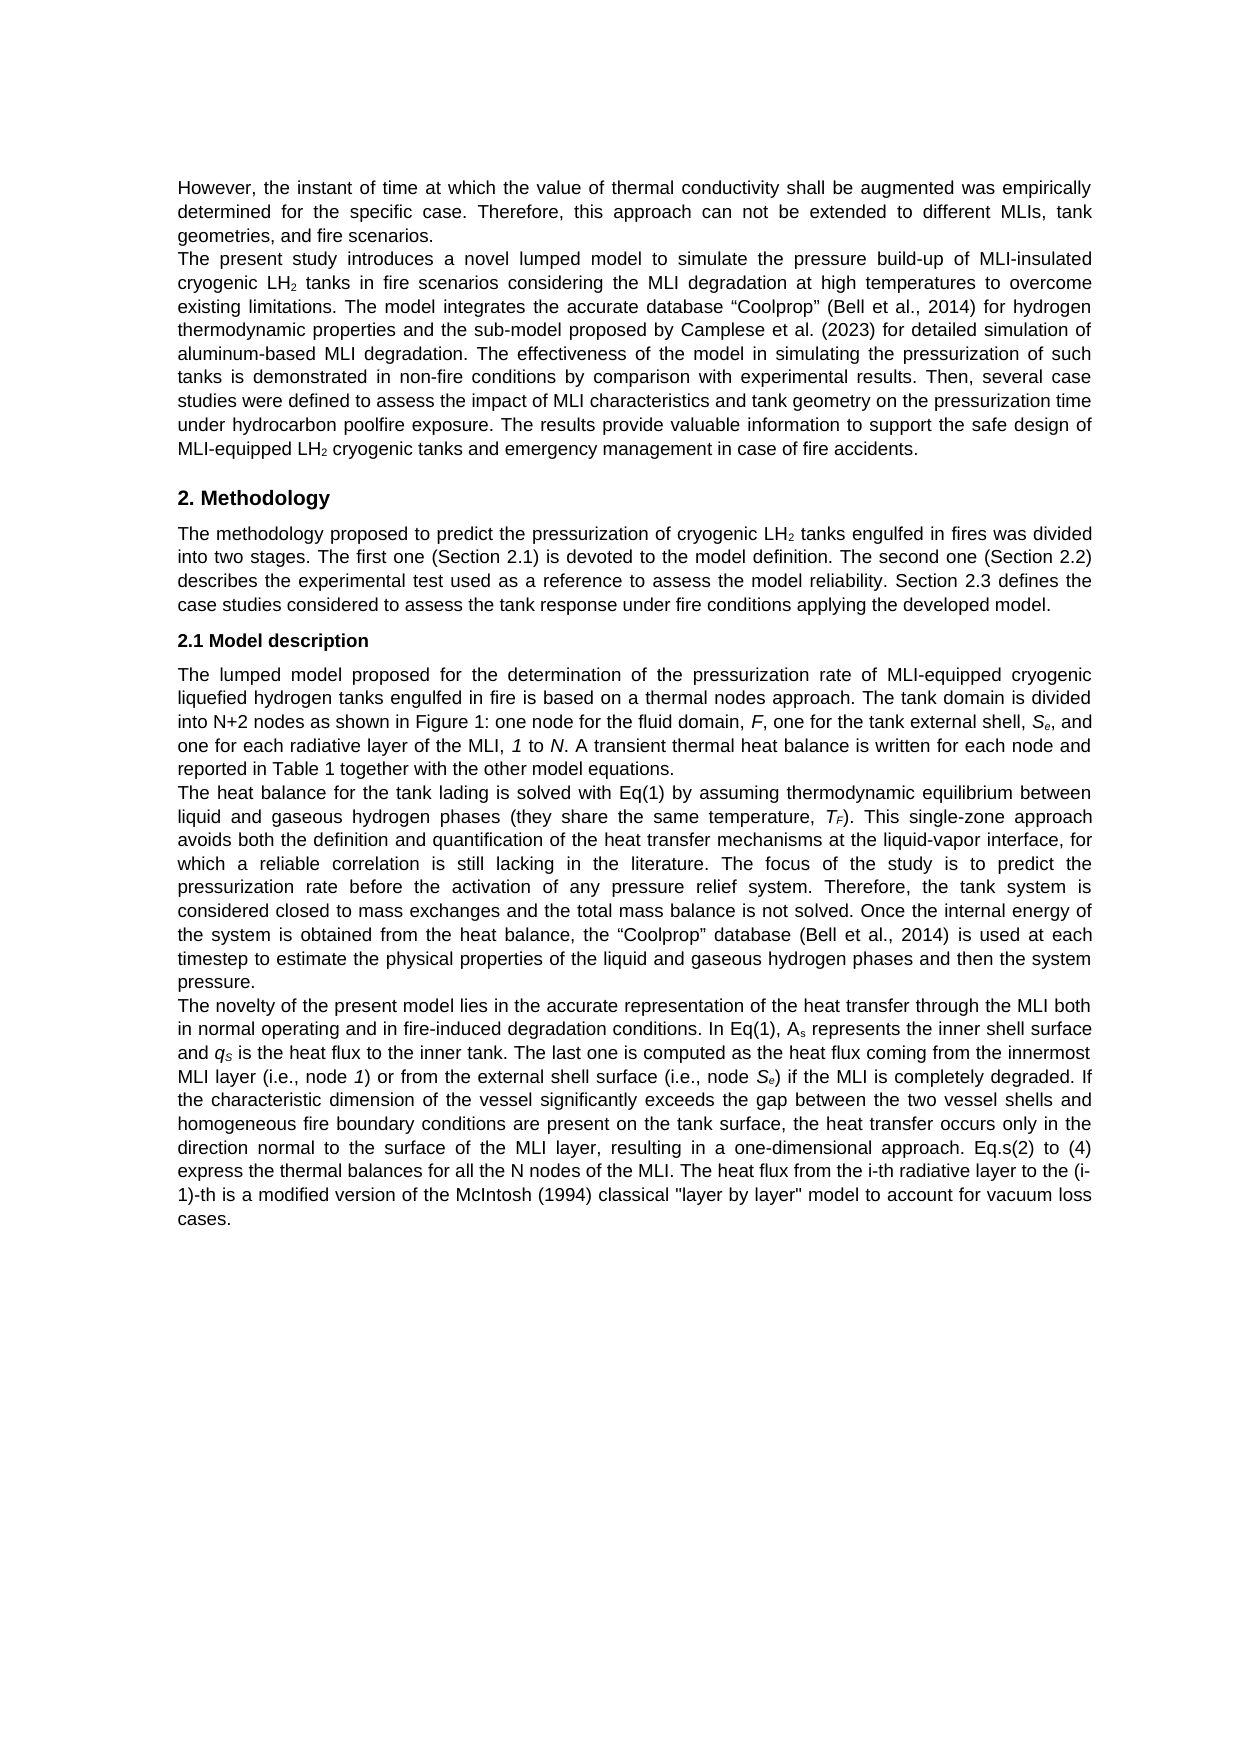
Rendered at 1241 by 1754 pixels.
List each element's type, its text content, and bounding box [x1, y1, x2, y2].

text The present study introduces a novel lumped model to simulate the pressure build-up of MLI-insulated cryogenic LH2 tanks in fire scenarios considering the MLI degradation at high temperatures to overcome existing limitations. The model integrates the accurate database “Coolprop” (Bell et al., 2014) for hydrogen thermodynamic properties and the sub-model proposed by Camplese et al. (2023) for detailed simulation of aluminum-based MLI degradation. The effectiveness of the model in simulating the pressurization of such tanks is demonstrated in non-fire conditions by comparison with experimental results. Then, several case studies were defined to assess the impact of MLI characteristics and tank geometry on the pressurization time under hydrocarbon poolfire exposure. The results provide valuable information to support the safe design of MLI-equipped LH2 cryogenic tanks and emergency management in case of fire accidents. [177, 248, 1092, 459]
text The novelty of the present model lies in the accurate representation of the heat transfer through the MLI both in normal operating and in fire-induced degradation conditions. In Eq(1), As represents the inner shell surface and qS is the heat flux to the inner tank. The last one is computed as the heat flux coming from the innermost MLI layer (i.e., node 1) or from the external shell surface (i.e., node Se) if the MLI is completely degraded. If the characteristic dimension of the vessel significantly exceeds the gap between the two vessel shells and homogeneous fire boundary conditions are present on the tank surface, the heat transfer occurs only in the direction normal to the surface of the MLI layer, resulting in a one-dimensional approach. Eq.s(2) to (4) express the thermal balances for all the N nodes of the MLI. The heat flux from the i-th radiative layer to the (i-1)-th is a modified version of the McIntosh (1994) classical "layer by layer" model to account for vacuum loss cases. [177, 994, 1092, 1229]
text The lumped model proposed for the determination of the pressurization rate of MLI-equipped cryogenic liquefied hydrogen tanks engulfed in fire is based on a thermal nodes approach. The tank domain is divided into N+2 nodes as shown in Figure 1: one node for the fluid domain, F, one for the tank external shell, Se, and one for each radiative layer of the MLI, 1 to N. A transient thermal heat balance is written for each node and reported in Table 1 together with the other model equations. [177, 663, 1092, 780]
subtitle Model description [177, 629, 1092, 651]
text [177, 177, 1092, 246]
text The heat balance for the tank lading is solved with Eq(1) by assuming thermodynamic equilibrium between liquid and gaseous hydrogen phases (they share the same temperature, TF). This single-zone approach avoids both the definition and quantification of the heat transfer mechanisms at the liquid-vapor interface, for which a reliable correlation is still lacking in the literature. The focus of the study is to predict the pressurization rate before the activation of any pressure relief system. Therefore, the tank system is considered closed to mass exchanges and the total mass balance is not solved. Once the internal energy of the system is obtained from the heat balance, the “Coolprop” database (Bell et al., 2014) is used at each timestep to estimate the physical properties of the liquid and gaseous hydrogen phases and then the system pressure. [177, 782, 1092, 992]
text The methodology proposed to predict the pressurization of cryogenic LH2 tanks engulfed in fires was divided into two stages. The first one (Section 2.1) is devoted to the model definition. The second one (Section 2.2) describes the experimental test used as a reference to assess the model reliability. Section 2.3 defines the case studies considered to assess the tank response under fire conditions applying the developed model. [177, 522, 1092, 615]
subtitle Methodology [177, 486, 1092, 510]
